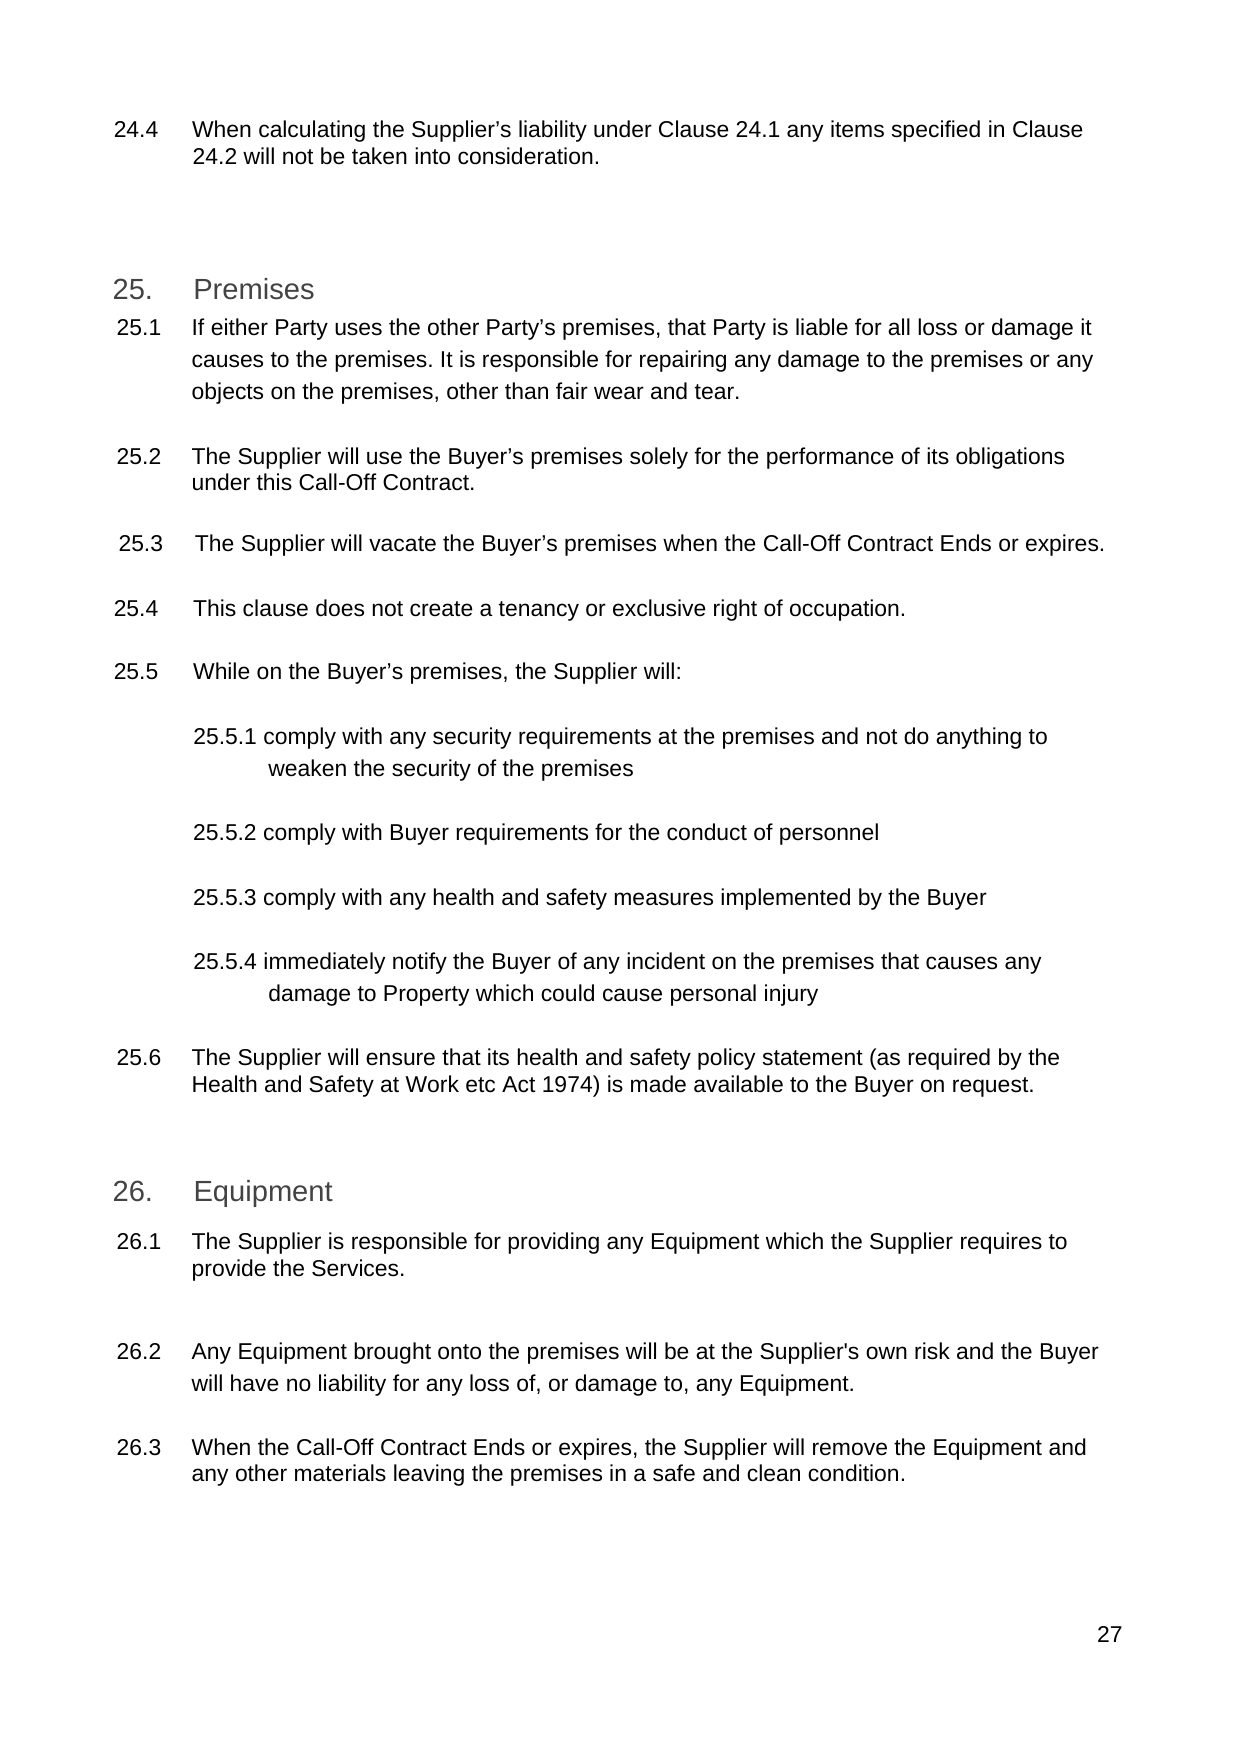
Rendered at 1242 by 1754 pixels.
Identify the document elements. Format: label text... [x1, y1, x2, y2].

text 25.3 The Supplier will vacate the Buyer’s premises when the Call-Off Contract Ends or expires. [118, 530, 1122, 556]
text 25.5.4 immediately notify the Buyer of any incident on the premises that causes any damage to Property which could cause personal injury [193, 948, 1121, 1006]
text 25.5 While on the Buyer’s premises, the Supplier will: [0, 658, 1122, 684]
subtitle 26. Equipment [0, 1174, 1122, 1208]
text 26.1 The Supplier is responsible for providing any Equipment which the Supplier requires to provide the Services. [116, 1228, 1121, 1281]
text 25.6 The Supplier will ensure that its health and safety policy statement (as required by the Health and Safety at Work etc Act 1974) is made available to the Buyer on request. [116, 1044, 1121, 1097]
text 25.1 If either Party uses the other Party’s premises, that Party is liable for all loss or damage it causes to the premises. It is responsible for repairing any damage to the premises or any objects on the premises, other than fair wear and tear. [116, 314, 1121, 404]
text 25.5.1 comply with any security requirements at the premises and not do anything to weaken the security of the premises [193, 723, 1121, 781]
text 24.2 will not be taken into consideration. [192, 143, 1121, 169]
text 25.4 This clause does not create a tenancy or exclusive right of occupation. [0, 594, 1122, 621]
text 26.2 Any Equipment brought onto the premises will be at the Supplier's own risk and the Buyer will have no liability for any loss of, or damage to, any Equipment. [116, 1338, 1121, 1396]
text 24.4 When calculating the Supplier’s liability under Clause 24.1 any items specified in Clause [0, 116, 1122, 142]
text 25.2 The Supplier will use the Buyer’s premises solely for the performance of its obligations under this Call-Off Contract. [116, 443, 1121, 495]
text 25.5.3 comply with any health and safety measures implemented by the Buyer [161, 883, 1121, 910]
text 25.5.2 comply with Buyer requirements for the conduct of personnel [161, 819, 1121, 845]
text 26.3 When the Call-Off Contract Ends or expires, the Supplier will remove the Equipment and any other materials leaving the premises in a safe and clean condition. [116, 1434, 1121, 1487]
subtitle 25. Premises [0, 272, 1122, 306]
